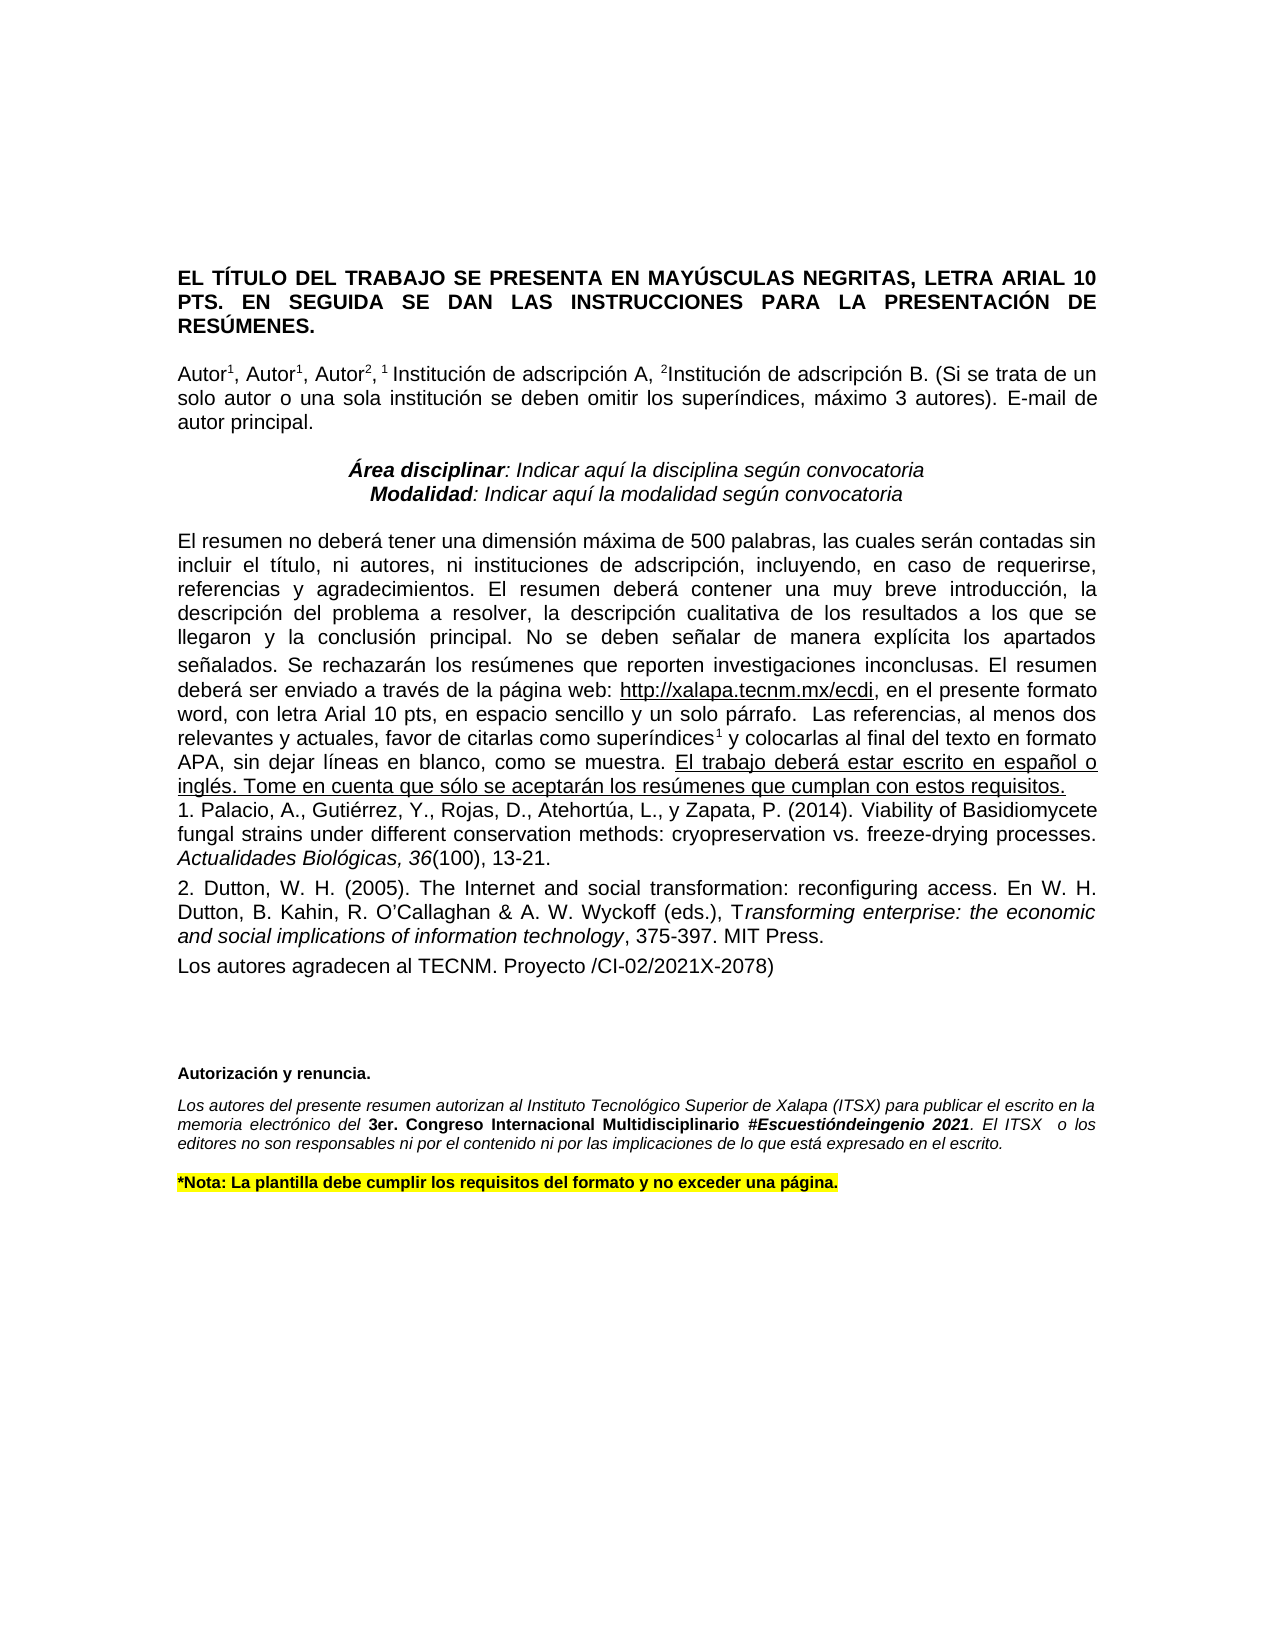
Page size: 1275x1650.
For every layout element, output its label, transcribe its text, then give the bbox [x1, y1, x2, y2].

text 1. Palacio, A., Gutiérrez, Y., Rojas, D., Atehortúa, L., y Zapata, P. (2014). Viability of Basidiomycete fungal strains under different conservation methods: cryopreservation vs. freeze-drying processes. Actualidades Biológicas, 36(100), 13-21. [177, 798, 1098, 869]
text Los autores agradecen al TECNM. Proyecto /CI-02/2021X-2078) [177, 954, 1098, 978]
text Área disciplinar: Indicar aquí la disciplina según convocatoria [177, 457, 1098, 481]
text El resumen no deberá tener una dimensión máxima de 500 palabras, las cuales serán contadas sin incluir el título, ni autores, ni instituciones de adscripción, incluyendo, en caso de requerirse, referencias y agradecimientos. El resumen deberá contener una muy breve introducción, la descripción del problema a resolver, la descripción cualitativa de los resultados a los que se llegaron y la conclusión principal. No se deben señalar de manera explícita los apartados señalados. Se rechazarán los resúmenes que reporten investigaciones inconclusas. El resumen deberá ser enviado a través de la página web: http://xalapa.tecnm.mx/ecdi, en el presente formato word, con letra Arial 10 pts, en espacio sencillo y un solo párrafo. Las referencias, al menos dos relevantes y actuales, favor de citarlas como superíndices1 y colocarlas al final del texto en formato APA, sin dejar líneas en blanco, como se muestra. El trabajo deberá estar escrito en español o inglés. Tome en cuenta que sólo se aceptarán los resúmenes que cumplan con estos requisitos. [177, 529, 1098, 798]
text 2. Dutton, W. H. (2005). The Internet and social transformation: reconfiguring access. En W. H. Dutton, B. Kahin, R. O’Callaghan & A. W. Wyckoff (eds.), Transforming enterprise: the economic and social implications of information technology, 375-397. MIT Press. [177, 876, 1098, 948]
text Autorización y renuncia. [177, 1064, 1098, 1083]
text EL TÍTULO DEL TRABAJO SE PRESENTA EN MAYÚSCULAS NEGRITAS, LETRA ARIAL 10 PTS. EN SEGUIDA SE DAN LAS INSTRUCCIONES PARA LA PRESENTACIÓN DE RESÚMENES. [177, 266, 1098, 338]
text Los autores del presente resumen autorizan al Instituto Tecnológico Superior de Xalapa (ITSX) para publicar el escrito en la memoria electrónico del 3er. Congreso Internacional Multidisciplinario #Escuestióndeingenio 2021. El ITSX o los editores no son responsables ni por el contenido ni por las implicaciones de lo que está expresado en el escrito. [177, 1096, 1098, 1153]
text Autor1, Autor1, Autor2, 1 Institución de adscripción A, 2Institución de adscripción B. (Si se trata de un solo autor o una sola institución se deben omitir los superíndices, máximo 3 autores). E-mail de autor principal. [177, 362, 1098, 433]
text *Nota: La plantilla debe cumplir los requisitos del formato y no exceder una página. [177, 1172, 1098, 1192]
text Modalidad: Indicar aquí la modalidad según convocatoria [177, 481, 1098, 505]
